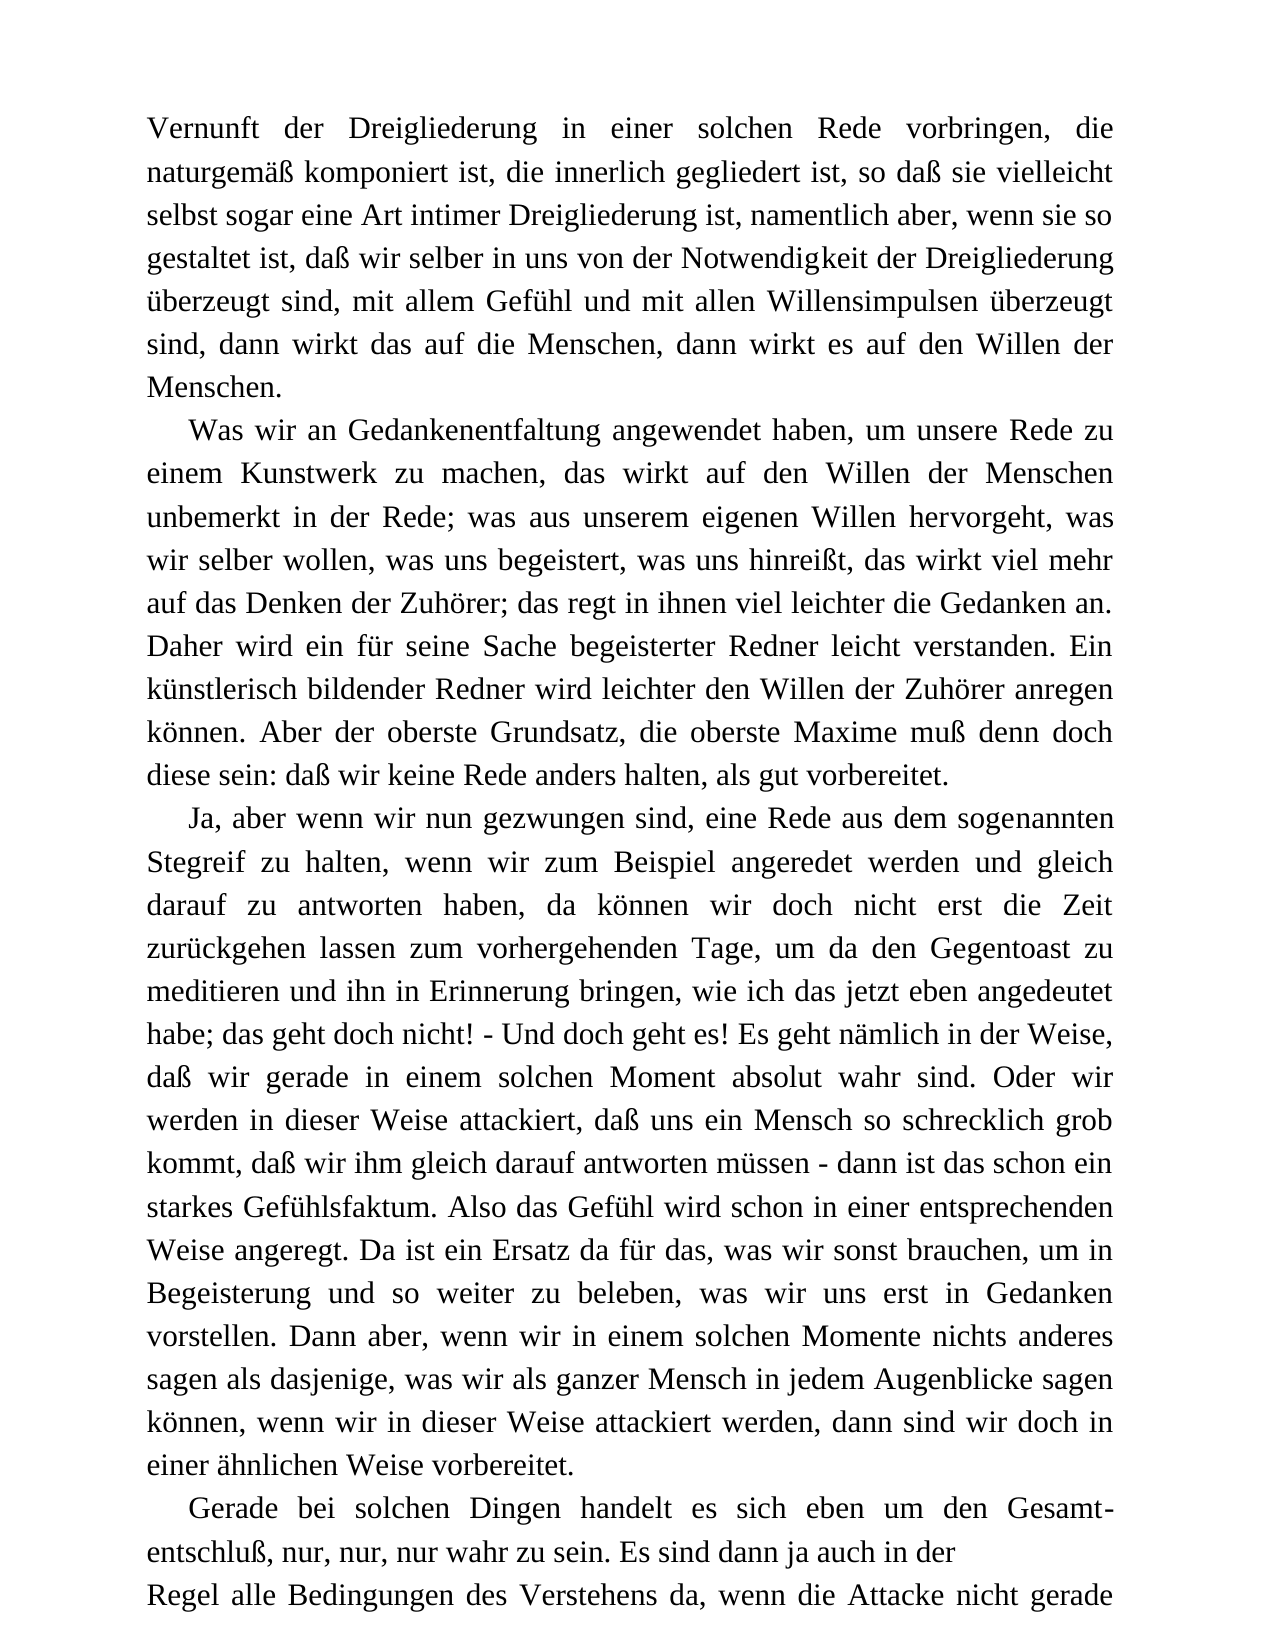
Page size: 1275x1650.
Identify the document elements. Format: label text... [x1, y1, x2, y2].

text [146, 1576, 1114, 1612]
text Gerade bei solchen Dingen handelt es sich eben um den Gesamtentschluß, nur, nur, nur wahr zu sein. Es sind dann ja auch in der [146, 1490, 1114, 1569]
text Ja, aber wenn wir nun gezwungen sind, eine Rede aus dem sogenannten Stegreif zu halten, wenn wir zum Beispiel angeredet werden und gleich darauf zu antworten haben, da können wir doch nicht erst die Zeit zurückgehen lassen zum vorhergehenden Tage, um da den Gegentoast zu meditieren und ihn in Erinnerung bringen, wie ich das jetzt eben angedeutet habe; das geht doch nicht! - Und doch geht es! Es geht nämlich in der Weise, daß wir gerade in einem solchen Moment absolut wahr sind. Oder wir werden in dieser Weise attackiert, daß uns ein Mensch so schrecklich grob kommt, daß wir ihm gleich darauf antworten müssen - dann ist das schon ein starkes Gefühlsfaktum. Also das Gefühl wird schon in einer entsprechenden Weise angeregt. Da ist ein Ersatz da für das, was wir sonst brauchen, um in Begeisterung und so weiter zu beleben, was wir uns erst in Gedanken vorstellen. Dann aber, wenn wir in einem solchen Momente nichts anderes sagen als dasjenige, was wir als ganzer Mensch in jedem Augenblicke sagen können, wenn wir in dieser Weise attackiert werden, dann sind wir doch in einer ähnlichen Weise vorbereitet. [146, 800, 1114, 1482]
text Was wir an Gedankenentfaltung angewendet haben, um unsere Rede zu einem Kunstwerk zu machen, das wirkt auf den Willen der Menschen unbemerkt in der Rede; was aus unserem eigenen Willen hervorgeht, was wir selber wollen, was uns begeistert, was uns hinreißt, das wirkt viel mehr auf das Denken der Zuhörer; das regt in ihnen viel leichter die Gedanken an. Daher wird ein für seine Sache begeisterter Redner leicht verstanden. Ein künstlerisch bildender Redner wird leichter den Willen der Zuhörer anregen können. Aber der oberste Grundsatz, die oberste Maxime muß denn doch diese sein: daß wir keine Rede anders halten, als gut vorbereitet. [146, 412, 1114, 792]
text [146, 110, 1114, 404]
